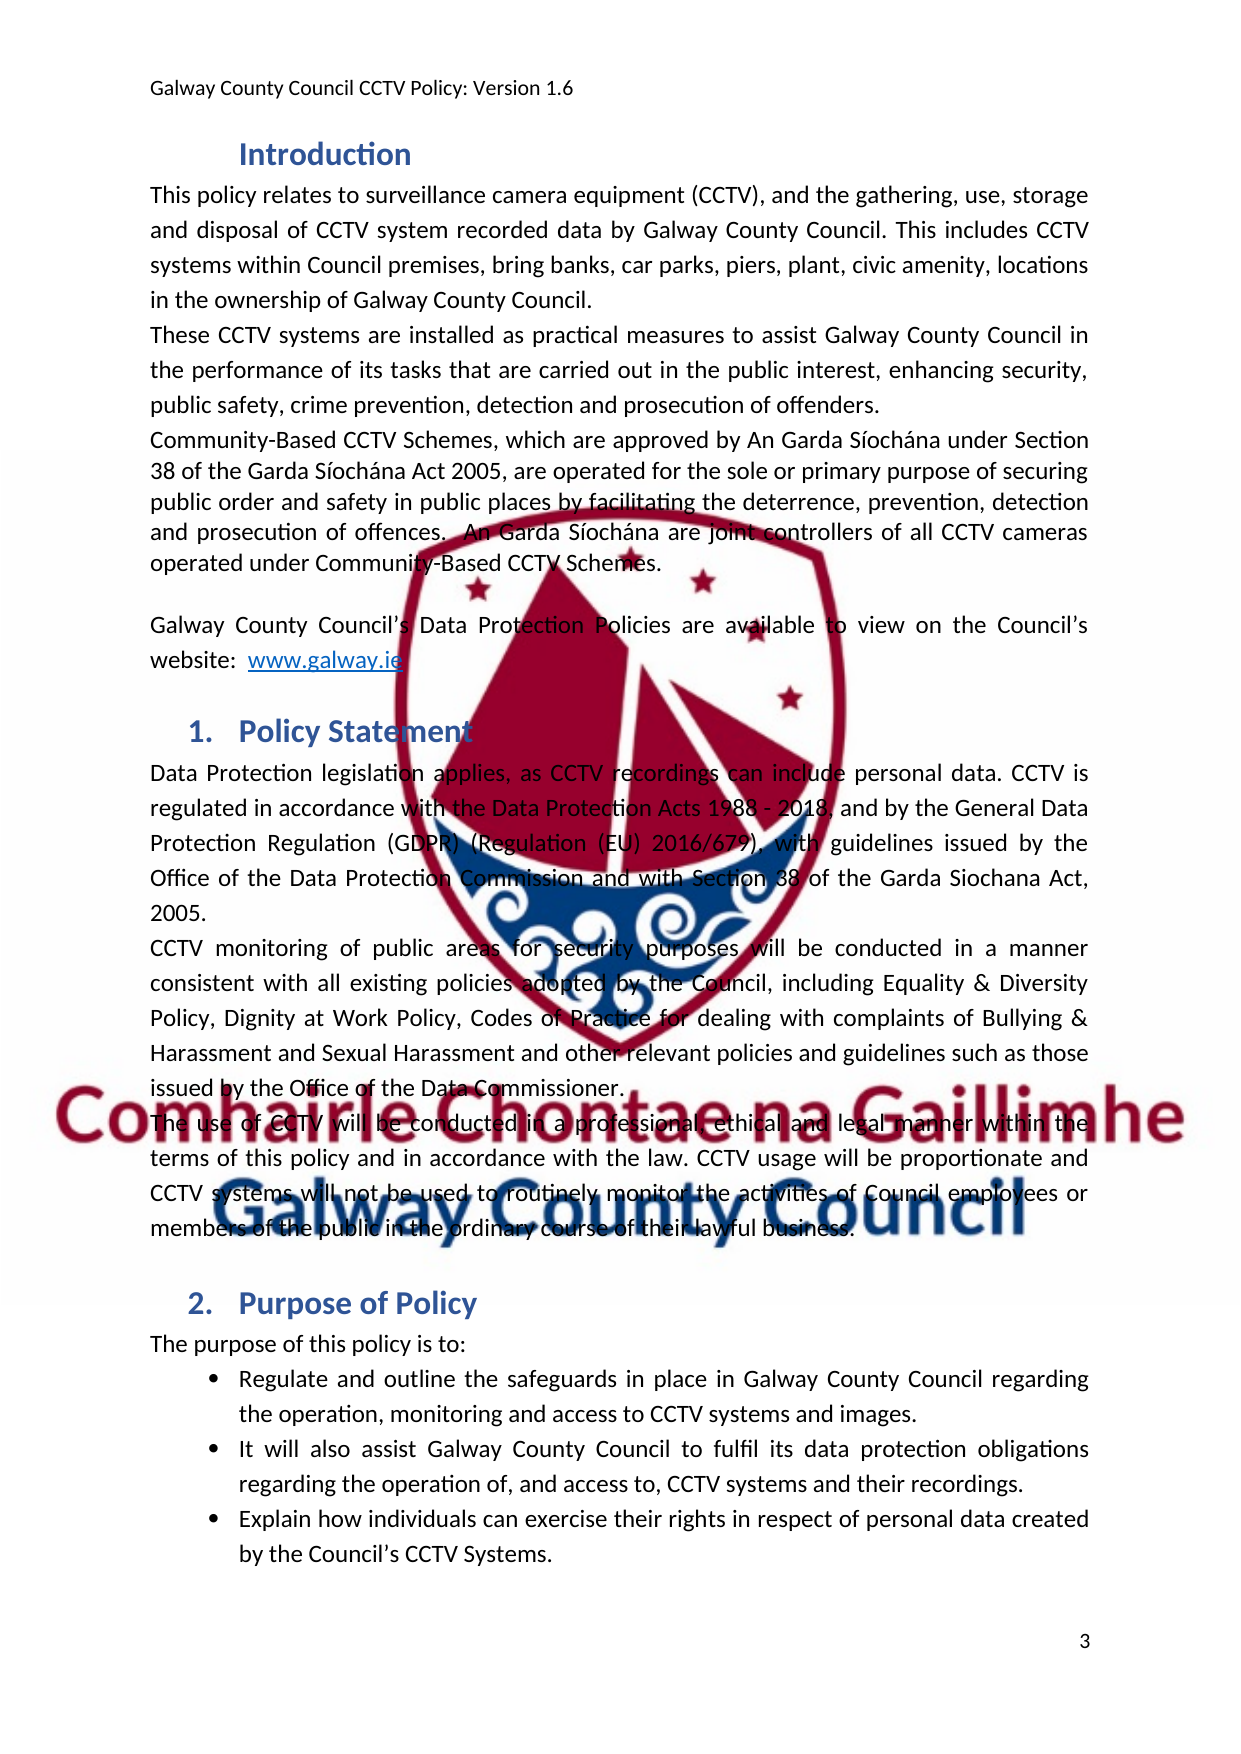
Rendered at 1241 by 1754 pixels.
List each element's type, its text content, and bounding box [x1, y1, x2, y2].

text The purpose of this policy is to: [150, 1329, 1090, 1359]
text Community-Based CCTV Schemes, which are approved by An Garda Síochána under Section 38 of the Garda Síochána Act 2005, are operated for the sole or primary purpose of securing public order and safety in public places by facilitating the deterrence, prevention, detection and prosecution of offences. An Garda Síochána are joint controllers of all CCTV cameras operated under Community-Based CCTV Schemes. [150, 425, 1090, 577]
subtitle Policy Statement [187, 710, 1090, 751]
subtitle Purpose of Policy [187, 1282, 1090, 1323]
subtitle Introduction [239, 133, 1090, 174]
list Explain how individuals can exercise their rights in respect of personal data created by the Council’s CCTV Systems. [209, 1504, 1090, 1569]
text Galway County Council’s Data Protection Policies are available to view on the Council’s website: www.galway.ie [150, 609, 1090, 675]
list It will also assist Galway County Council to fulfil its data protection obligations regarding the operation of, and access to, CCTV systems and their recordings. [209, 1434, 1090, 1499]
text These CCTV systems are installed as practical measures to assist Galway County Council in the performance of its tasks that are carried out in the public interest, enhancing security, public safety, crime prevention, detection and prosecution of offenders. [150, 320, 1090, 420]
text This policy relates to surveillance camera equipment (CCTV), and the gathering, use, storage and disposal of CCTV system recorded data by Galway County Council. This includes CCTV systems within Council premises, bring banks, car parks, piers, plant, civic amenity, locations in the ownership of Galway County Council. [150, 180, 1090, 315]
text CCTV monitoring of public areas for security purposes will be conducted in a manner consistent with all existing policies adopted by the Council, including Equality & Diversity Policy, Dignity at Work Policy, Codes of Practice for dealing with complaints of Bullying & Harassment and Sexual Harassment and other relevant policies and guidelines such as those issued by the Office of the Data Commissioner. [150, 932, 1090, 1102]
text Data Protection legislation applies, as CCTV recordings can include personal data. CCTV is regulated in accordance with the Data Protection Acts 1988 - 2018, and by the General Data Protection Regulation (GDPR) (Regulation (EU) 2016/679), with guidelines issued by the Office of the Data Protection Commission and with Section 38 of the Garda Siochana Act, 2005. [150, 757, 1090, 927]
picture [0, 450, 1241, 1305]
list Regulate and outline the safeguards in place in Galway County Council regarding the operation, monitoring and access to CCTV systems and images. [209, 1364, 1090, 1429]
text The use of CCTV will be conducted in a professional, ethical and legal manner within the terms of this policy and in accordance with the law. CCTV usage will be proportionate and CCTV systems will not be used to routinely monitor the activities of Council employees or members of the public in the ordinary course of their lawful business. [150, 1107, 1090, 1242]
